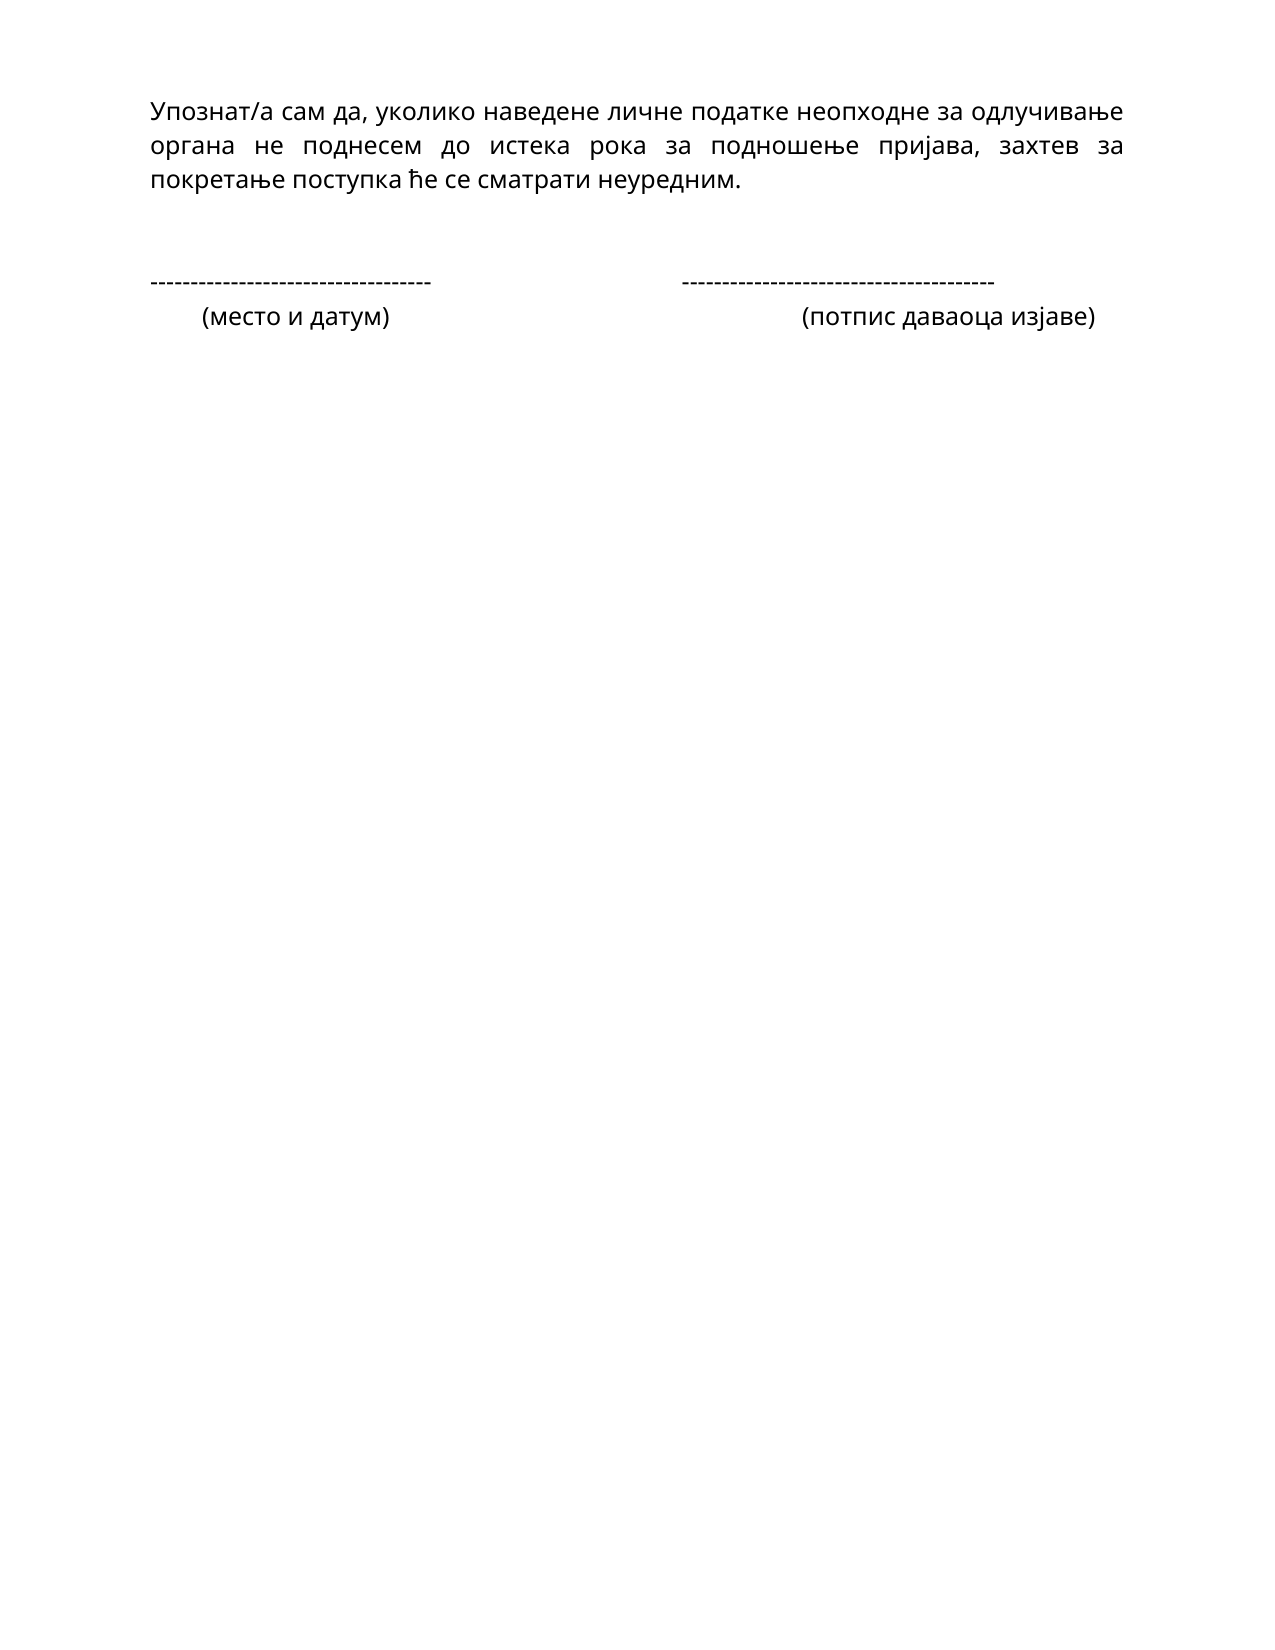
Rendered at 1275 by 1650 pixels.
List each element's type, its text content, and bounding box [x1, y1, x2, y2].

text Упознат/а сам да, уколико наведене личне податке неопходне за одлучивање органа не поднесем до истека рока за подношење пријава, захтев за покретање поступка ће се сматрати неуредним. [150, 94, 1125, 196]
text (место и датум) (потпис даваоца изјаве) [150, 298, 1125, 332]
text ----------------------------------- --------------------------------------- [150, 264, 1125, 298]
